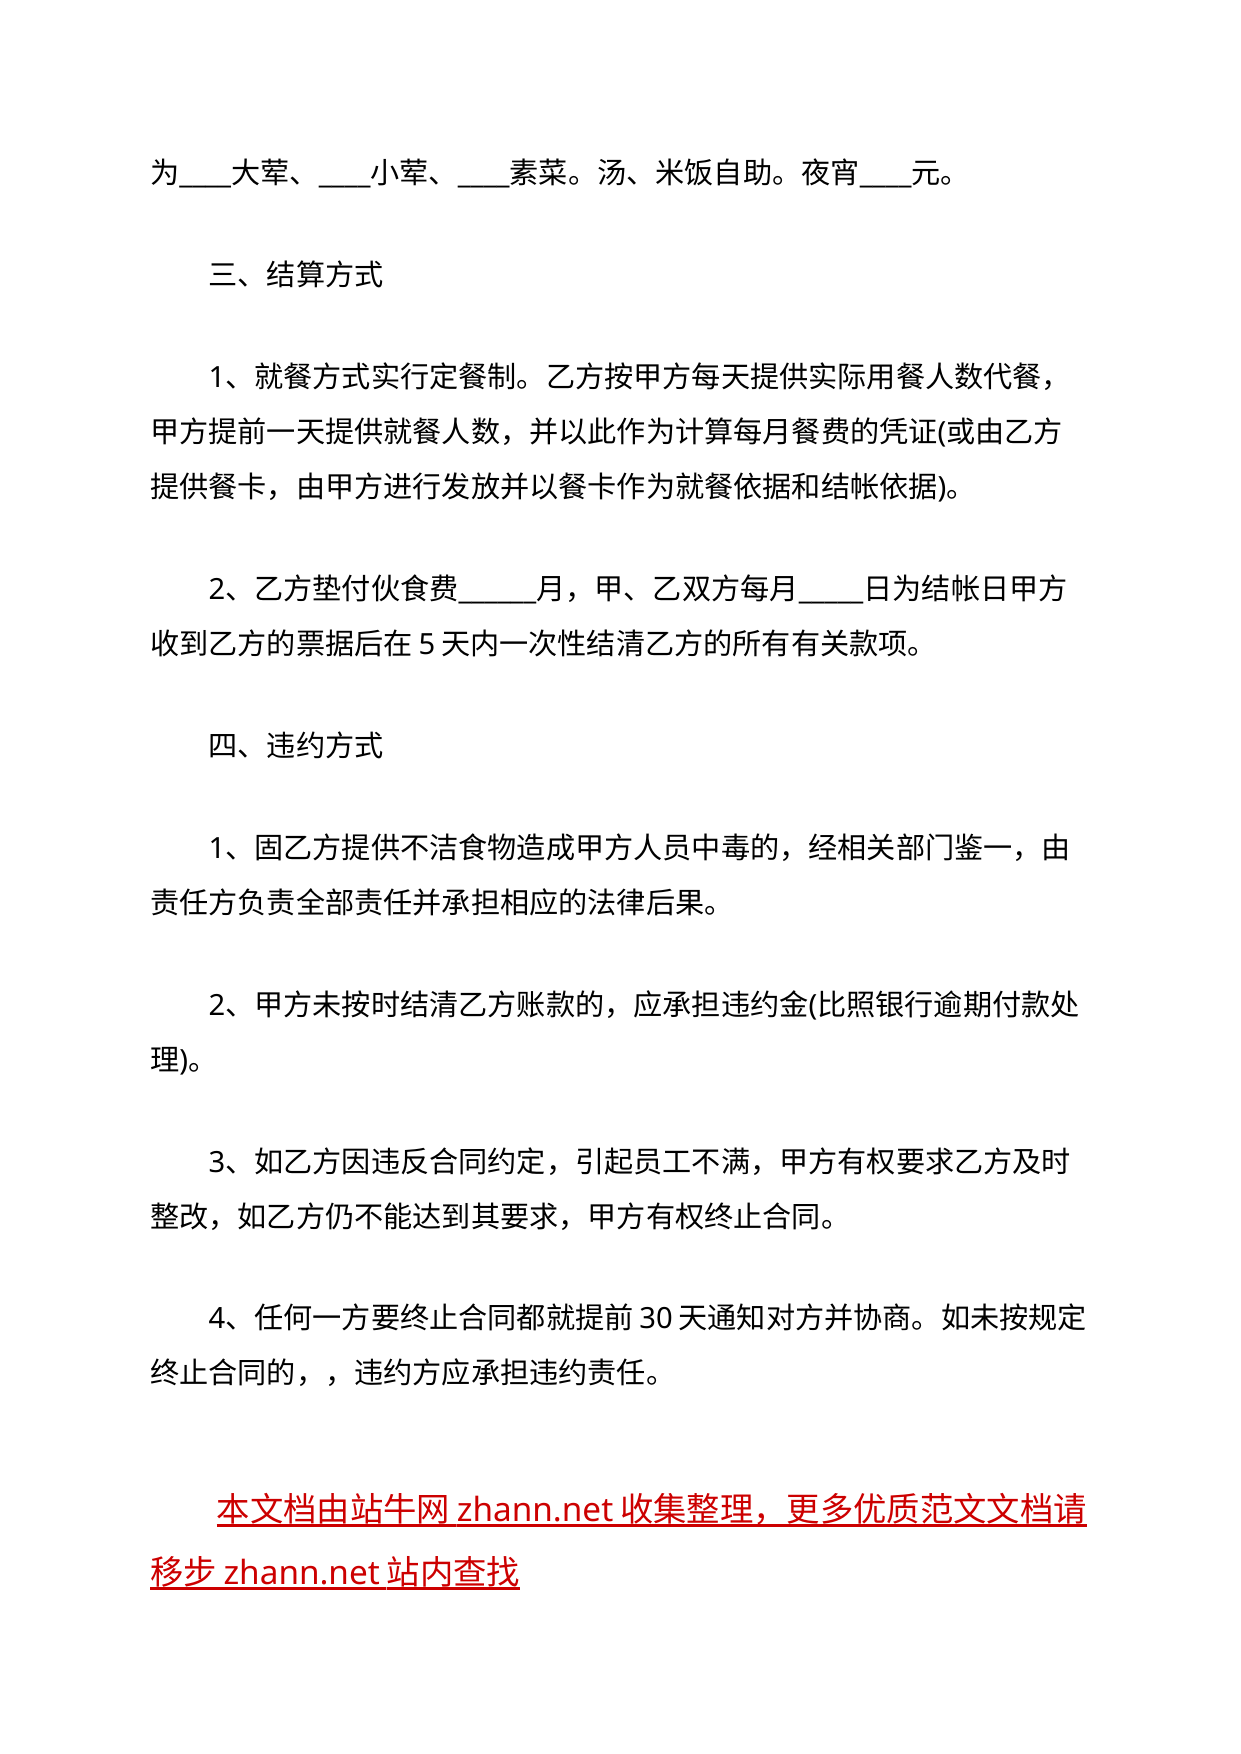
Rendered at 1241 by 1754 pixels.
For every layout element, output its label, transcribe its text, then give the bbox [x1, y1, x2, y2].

text 本文档由站牛网zhann.net收集整理，更多优质范文文档请移步zhann.net站内查找 [150, 1483, 1090, 1594]
text 1、固乙方提供不洁食物造成甲方人员中毒的，经相关部门鉴一，由责任方负责全部责任并承担相应的法律后果。 [150, 824, 1090, 922]
text 4、任何一方要终止合同都就提前30天通知对方并协商。如未按规定终止合同的，，违约方应承担违约责任。 [150, 1295, 1090, 1392]
text 三、结算方式 [150, 252, 1090, 294]
text 3、如乙方因违反合同约定，引起员工不满，甲方有权要求乙方及时整改，如乙方仍不能达到其要求，甲方有权终止合同。 [150, 1138, 1090, 1236]
text 1、就餐方式实行定餐制。乙方按甲方每天提供实际用餐人数代餐，甲方提前一天提供就餐人数，并以此作为计算每月餐费的凭证(或由乙方提供餐卡，由甲方进行发放并以餐卡作为就餐依据和结帐依据)。 [150, 354, 1090, 506]
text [150, 150, 1090, 192]
text 2、甲方未按时结清乙方账款的，应承担违约金(比照银行逾期付款处理)。 [150, 981, 1090, 1079]
text 四、违约方式 [150, 723, 1090, 765]
text 2、乙方垫付伙食费______月，甲、乙双方每月_____日为结帐日甲方收到乙方的票据后在5天内一次性结清乙方的所有有关款项。 [150, 566, 1090, 663]
